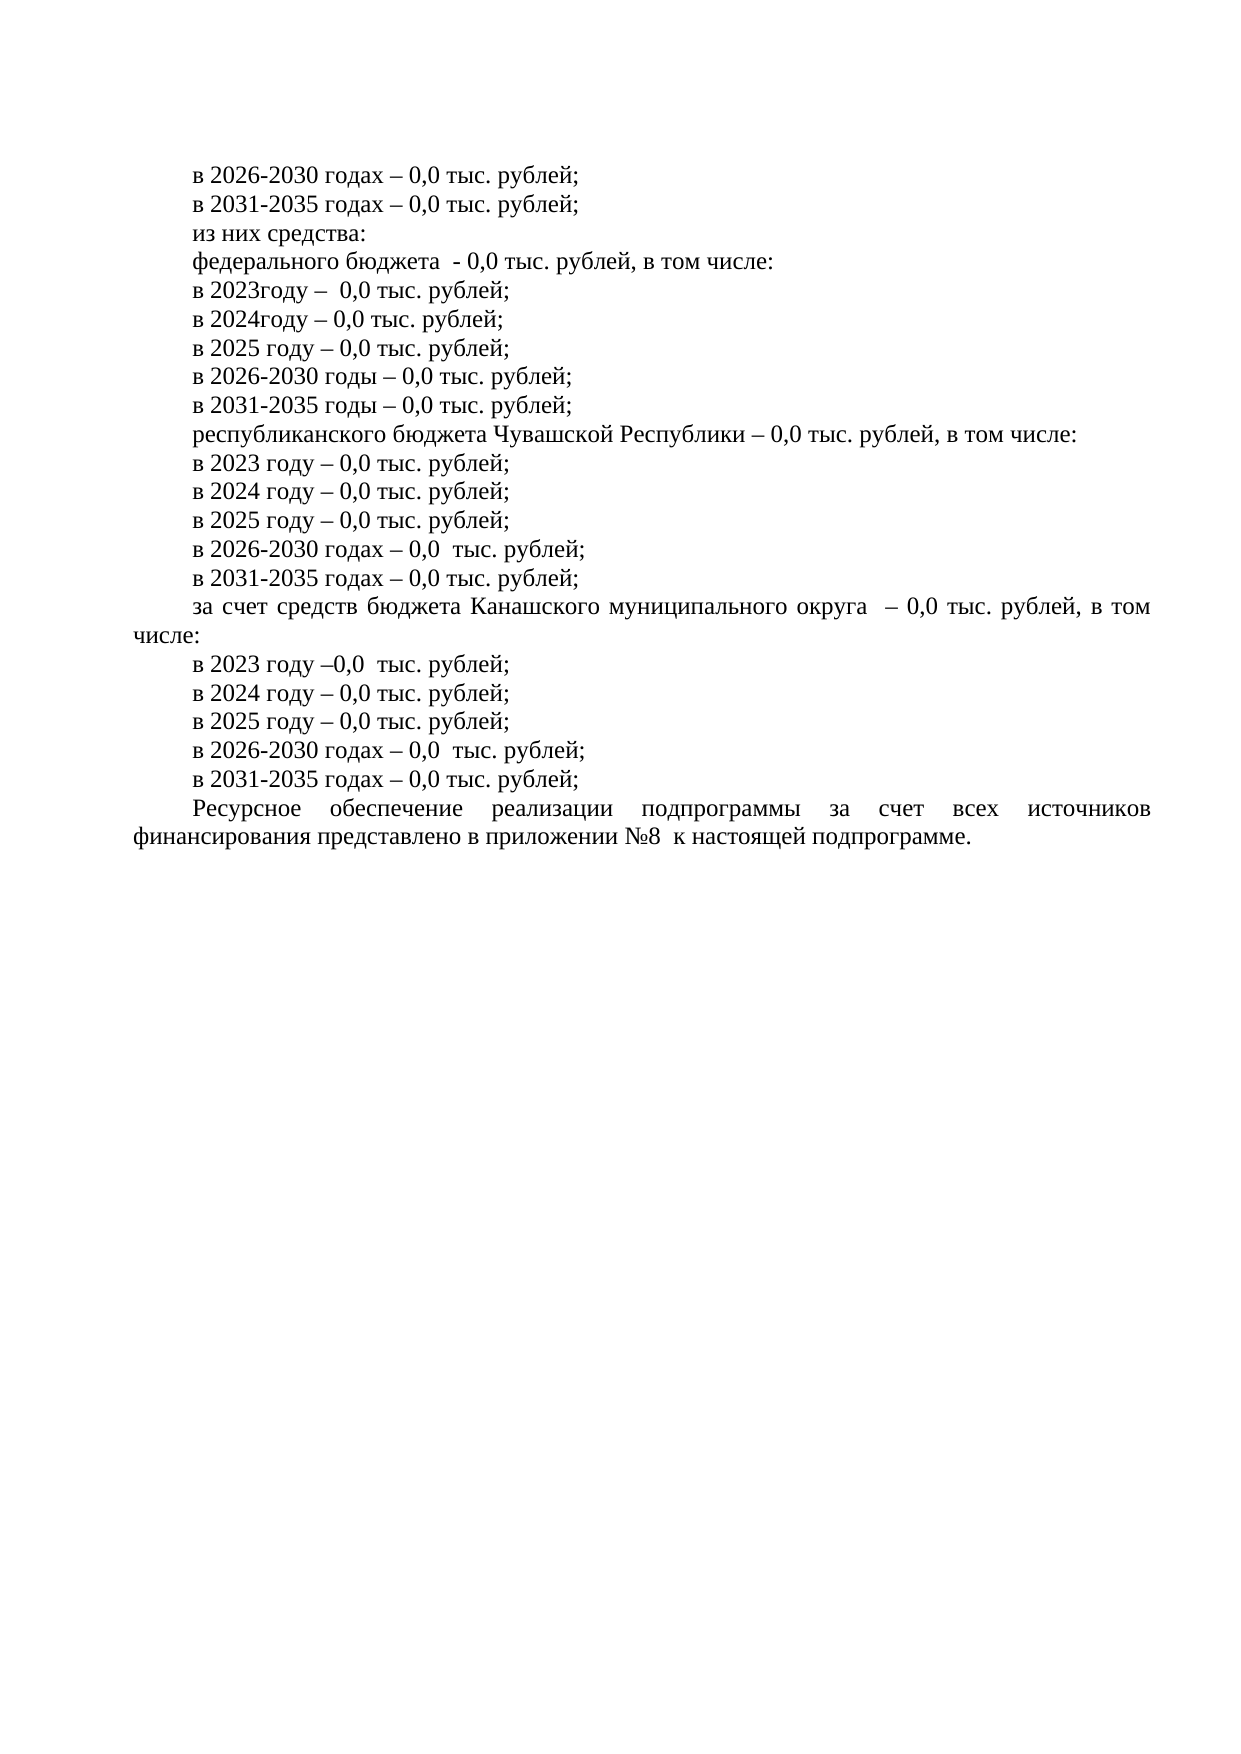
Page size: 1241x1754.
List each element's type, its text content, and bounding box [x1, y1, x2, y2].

text в 2025 году – 0,0 тыс. рублей; [133, 333, 1152, 361]
text из них средства: [133, 218, 1152, 246]
text в 2026-2030 годах – 0,0 тыс. рублей; [133, 160, 1152, 189]
text в 2031-2035 годах – 0,0 тыс. рублей; [133, 189, 1152, 218]
text в 2023 году – 0,0 тыс. рублей; [133, 448, 1152, 476]
text в 2031-2035 годах – 0,0 тыс. рублей; [133, 563, 1152, 591]
text республиканского бюджета Чувашской Республики – 0,0 тыс. рублей, в том числе: [133, 419, 1152, 448]
text в 2031-2035 годы – 0,0 тыс. рублей; [133, 390, 1152, 419]
text в 2023 году –0,0 тыс. рублей; [133, 649, 1152, 678]
text в 2026-2030 годах – 0,0 тыс. рублей; [133, 534, 1152, 563]
text в 2024году – 0,0 тыс. рублей; [133, 304, 1152, 333]
text Ресурсное обеспечение реализации подпрограммы за счет всех источников финансирования представлено в приложении №8 к настоящей подпрограмме. [133, 793, 1152, 850]
text в 2024 году – 0,0 тыс. рублей; [133, 476, 1152, 505]
text в 2031-2035 годах – 0,0 тыс. рублей; [133, 764, 1152, 793]
text в 2026-2030 годах – 0,0 тыс. рублей; [133, 735, 1152, 764]
text за счет средств бюджета Канашского муниципального округа – 0,0 тыс. рублей, в том числе: [133, 591, 1152, 649]
text федерального бюджета - 0,0 тыс. рублей, в том числе: [133, 246, 1152, 275]
text в 2023году – 0,0 тыс. рублей; [133, 275, 1152, 304]
text в 2025 году – 0,0 тыс. рублей; [133, 706, 1152, 735]
text в 2026-2030 годы – 0,0 тыс. рублей; [133, 361, 1152, 390]
text в 2025 году – 0,0 тыс. рублей; [133, 505, 1152, 534]
text в 2024 году – 0,0 тыс. рублей; [133, 678, 1152, 706]
